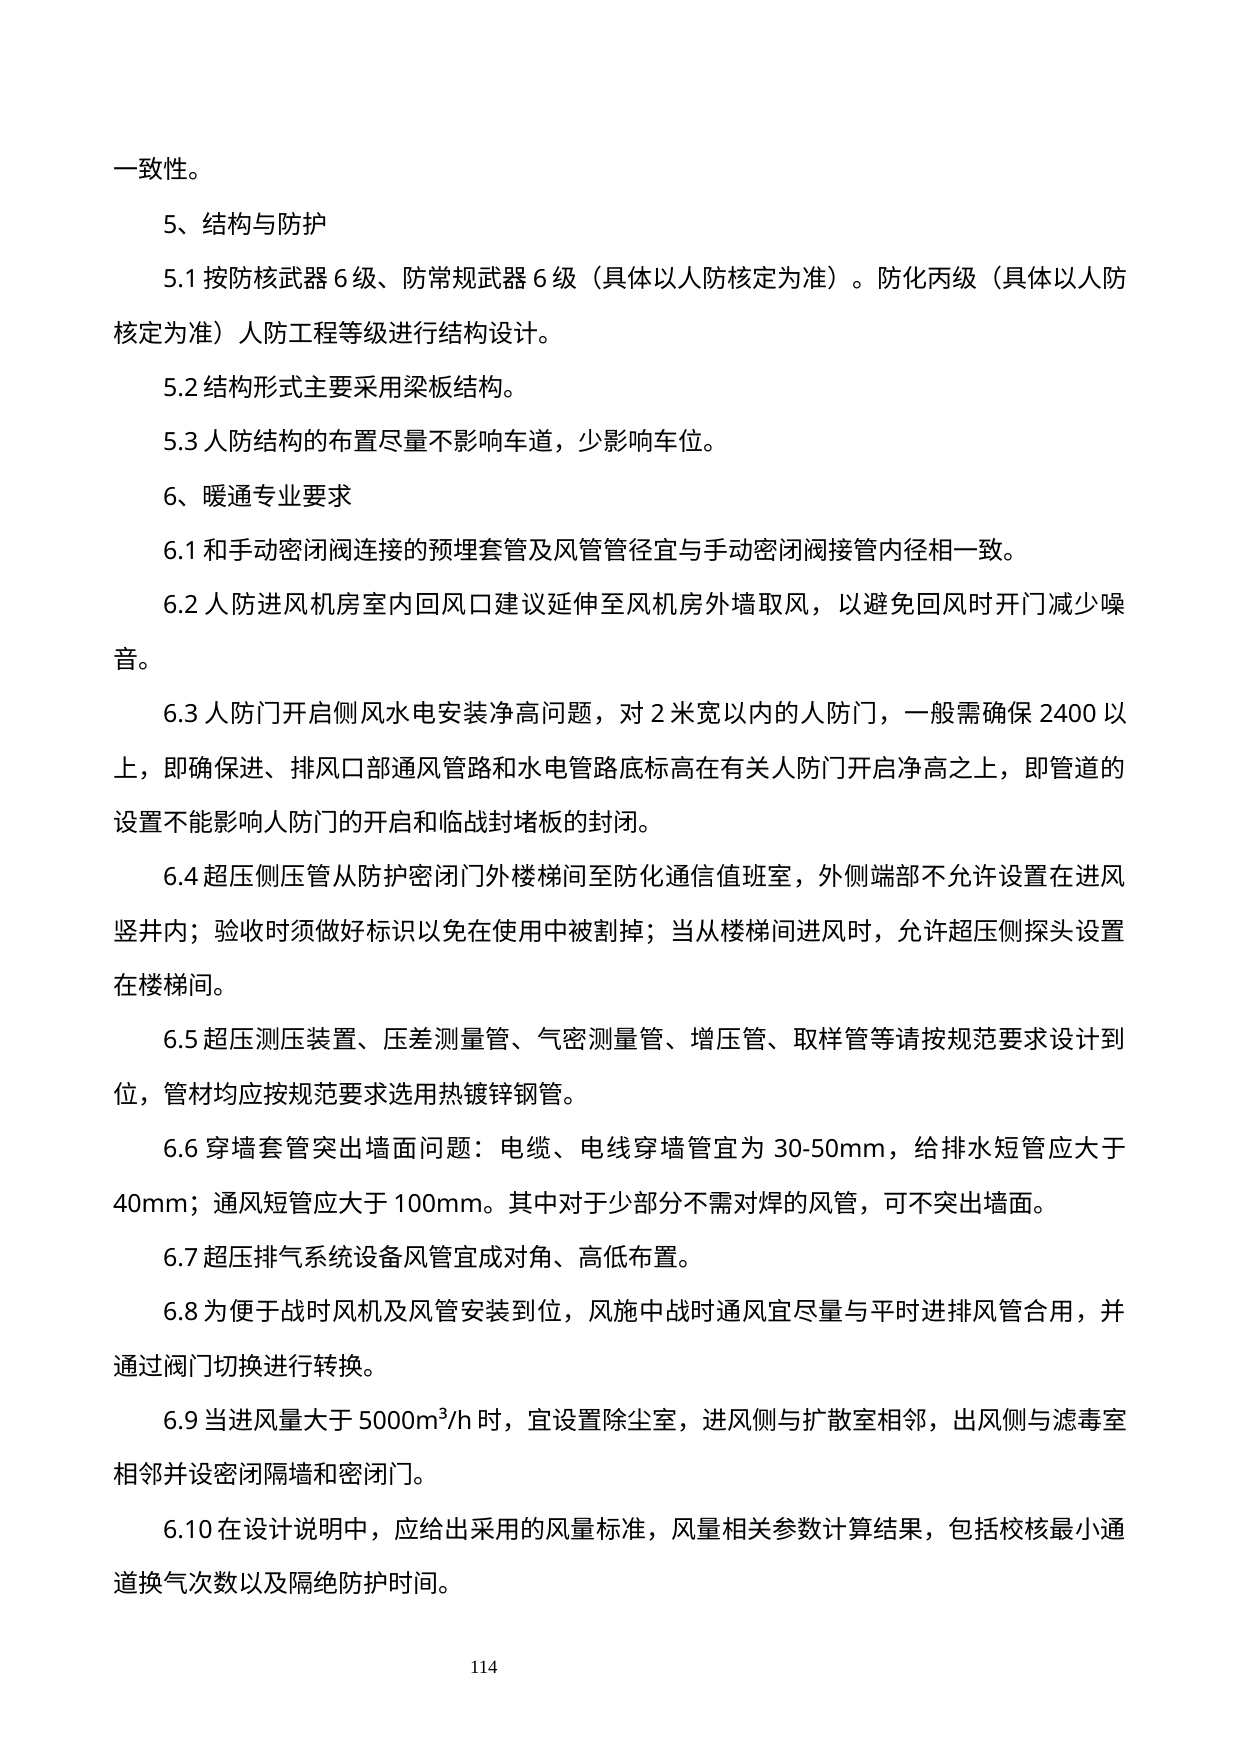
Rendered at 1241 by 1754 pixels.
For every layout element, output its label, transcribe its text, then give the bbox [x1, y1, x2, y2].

text 5.1按防核武器6级、防常规武器6级（具体以人防核定为准）。防化丙级（具体以人防核定为准）人防工程等级进行结构设计。 [113, 259, 1127, 349]
text 6.1和手动密闭阀连接的预埋套管及风管管径宜与手动密闭阀接管内径相一致。 [113, 531, 1127, 567]
text 5.2结构形式主要采用梁板结构。 [113, 367, 1127, 404]
text 6.3人防门开启侧风水电安装净高问题，对2米宽以内的人防门，一般需确保2400以上，即确保进、排风口部通风管路和水电管路底标高在有关人防门开启净高之上，即管道的设置不能影响人防门的开启和临战封堵板的封闭。 [113, 694, 1127, 839]
text 6.6穿墙套管突出墙面问题：电缆、电线穿墙管宜为30-50mm，给排水短管应大于40mm；通风短管应大于100mm。其中对于少部分不需对焊的风管，可不突出墙面。 [113, 1129, 1127, 1219]
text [113, 150, 1127, 186]
text 6.7超压排气系统设备风管宜成对角、高低布置。 [113, 1237, 1127, 1274]
text 6.2人防进风机房室内回风口建议延伸至风机房外墙取风，以避免回风时开门减少噪音。 [113, 585, 1127, 676]
text 6.9当进风量大于5000m³/h时，宜设置除尘室，进风侧与扩散室相邻，出风侧与滤毒室相邻并设密闭隔墙和密闭门。 [113, 1401, 1127, 1491]
text 5、结构与防护 [113, 204, 1127, 241]
text 6.8为便于战时风机及风管安装到位，风施中战时通风宜尽量与平时进排风管合用，并通过阀门切换进行转换。 [113, 1292, 1127, 1382]
text 5.3人防结构的布置尽量不影响车道，少影响车位。 [113, 422, 1127, 458]
text 6.5超压测压装置、压差测量管、气密测量管、增压管、取样管等请按规范要求设计到位，管材均应按规范要求选用热镀锌钢管。 [113, 1020, 1127, 1111]
text 6.10在设计说明中，应给出采用的风量标准，风量相关参数计算结果，包括校核最小通道换气次数以及隔绝防护时间。 [113, 1509, 1127, 1600]
text 6、暖通专业要求 [113, 476, 1127, 512]
text 6.4超压侧压管从防护密闭门外楼梯间至防化通信值班室，外侧端部不允许设置在进风竖井内；验收时须做好标识以免在使用中被割掉；当从楼梯间进风时，允许超压侧探头设置在楼梯间。 [113, 857, 1127, 1002]
